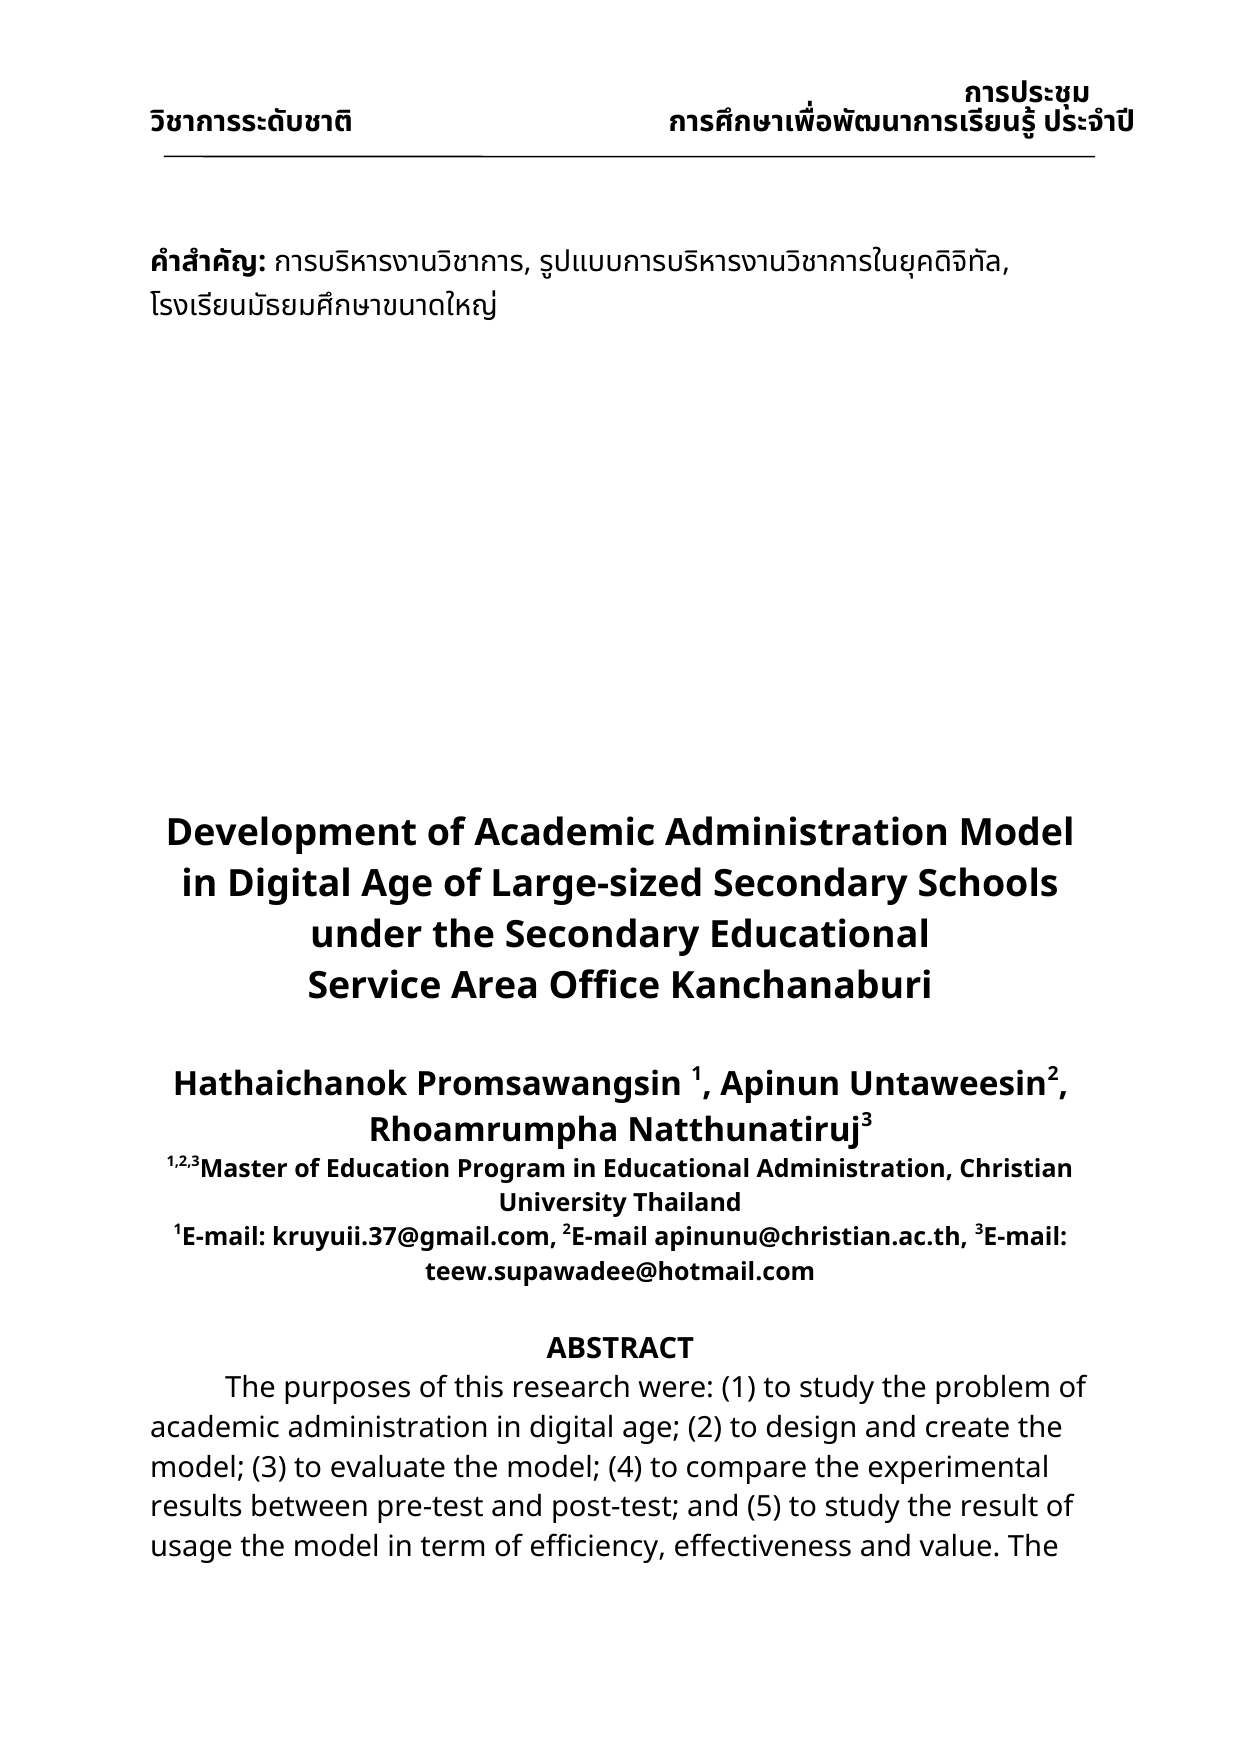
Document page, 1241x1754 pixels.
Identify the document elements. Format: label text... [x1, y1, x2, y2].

text Hathaichanok Promsawangsin 1, Apinun Untaweesin2, Rhoamrumpha Natthunatiruj3 [150, 1060, 1090, 1151]
text คำสำคัญ: การบริหารงานวิชาการ, รูปแบบการบริหารงานวิชาการในยุคดิจิทัล, โรงเรียนมัธยมศึกษาขนาดใหญ่ [150, 240, 1090, 329]
text 1,2,3Master of Education Program in Educational Administration, Christian University Thailand [150, 1151, 1090, 1219]
text Development of Academic Administration Model in Digital Age of Large-sized Secondary Schools under the Secondary Educational [150, 805, 1090, 958]
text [150, 1367, 1090, 1565]
text Service Area Office Kanchanaburi [150, 958, 1090, 1009]
text ABSTRACT [150, 1327, 1090, 1367]
text 1E-mail: kruyuii.37@gmail.com, 2E-mail apinunu@christian.ac.th, 3E-mail: teew.supawadee@hotmail.com [150, 1219, 1090, 1287]
